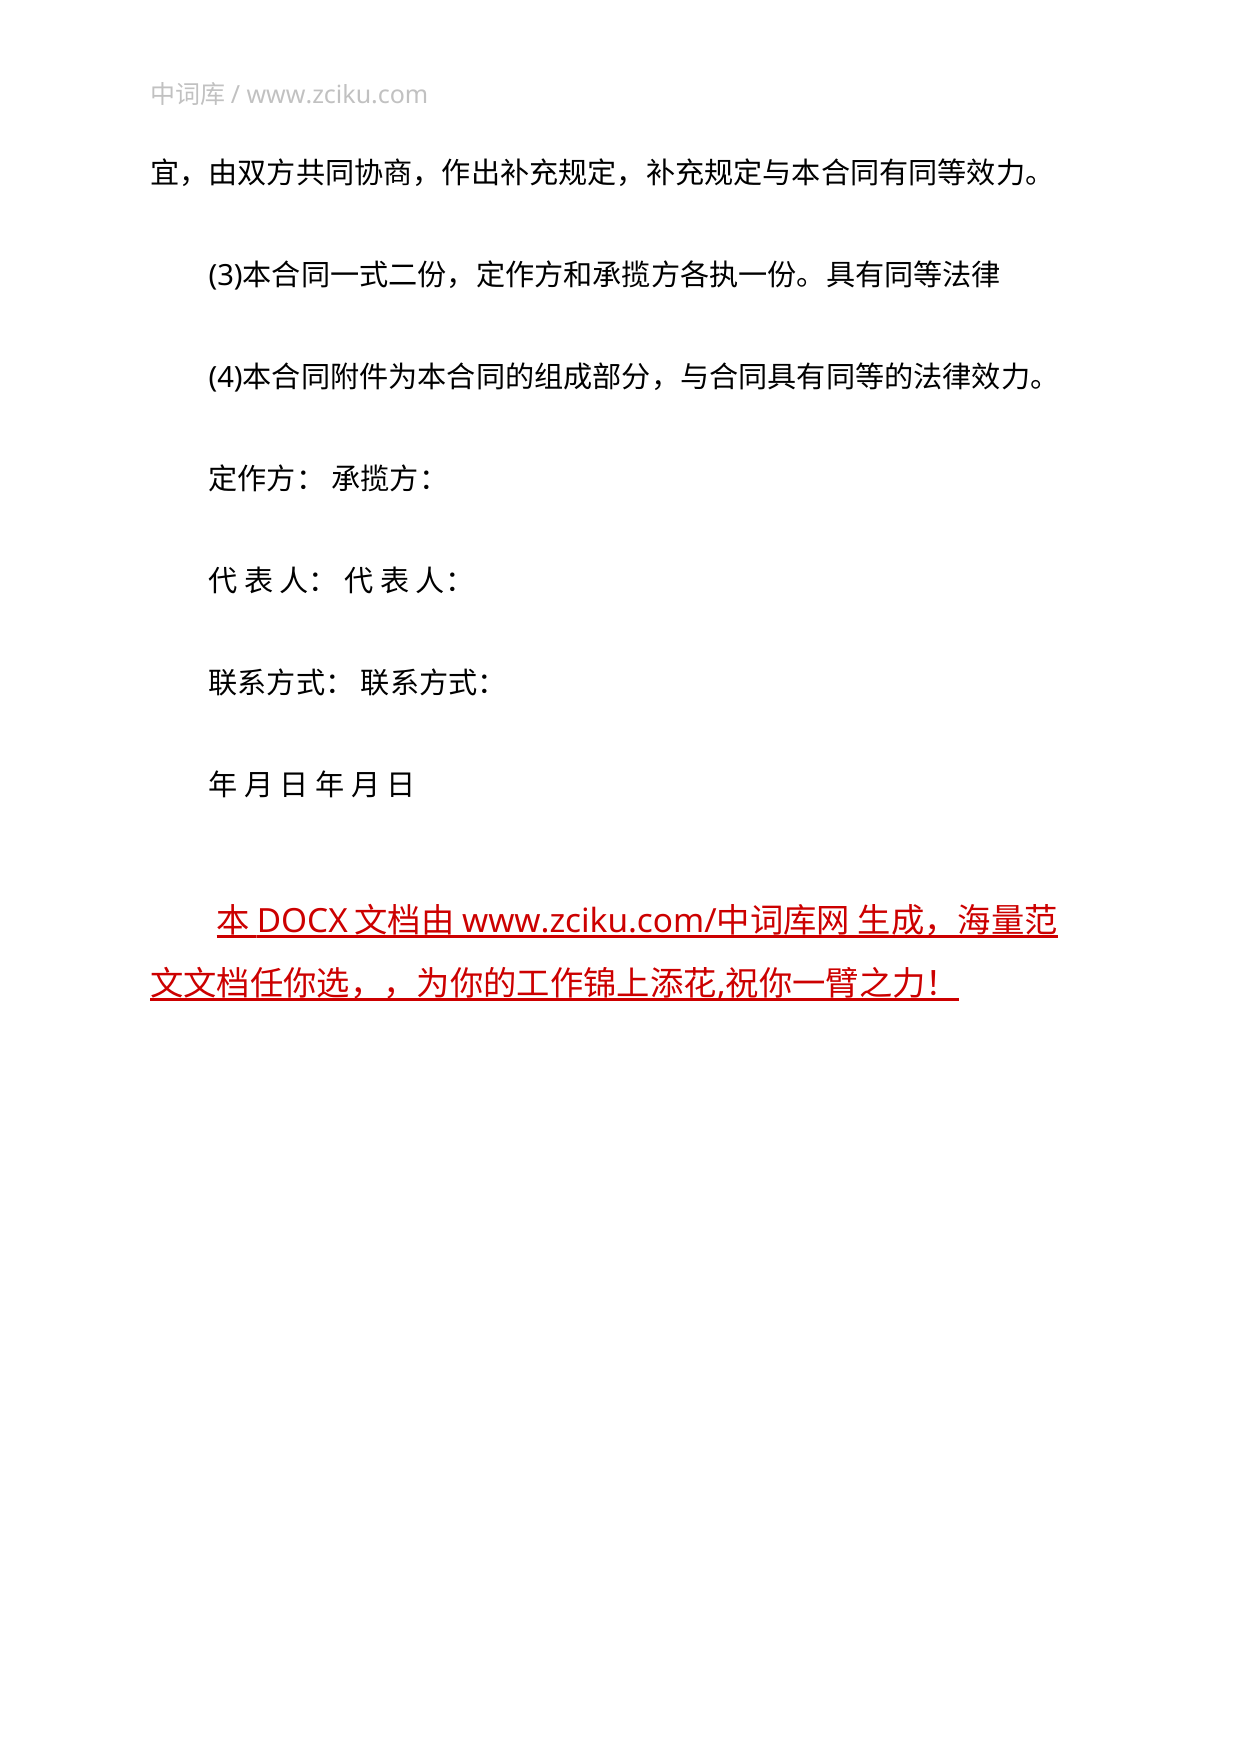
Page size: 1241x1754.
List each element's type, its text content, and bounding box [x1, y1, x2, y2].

text (3)本合同一式二份，定作方和承揽方各执一份。具有同等法律 [150, 252, 1090, 294]
text 年 月 日 年 月 日 [150, 761, 1090, 803]
text 联系方式： 联系方式： [150, 659, 1090, 702]
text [150, 150, 1090, 192]
text 定作方： 承揽方： [150, 456, 1090, 498]
text 本DOCX文档由 www.zciku.com/中词库网 生成，海量范文文档任你选，，为你的工作锦上添花,祝你一臂之力！ [150, 894, 1090, 1005]
text 代 表 人： 代 表 人： [150, 557, 1090, 600]
text (4)本合同附件为本合同的组成部分，与合同具有同等的法律效力。 [150, 354, 1090, 396]
